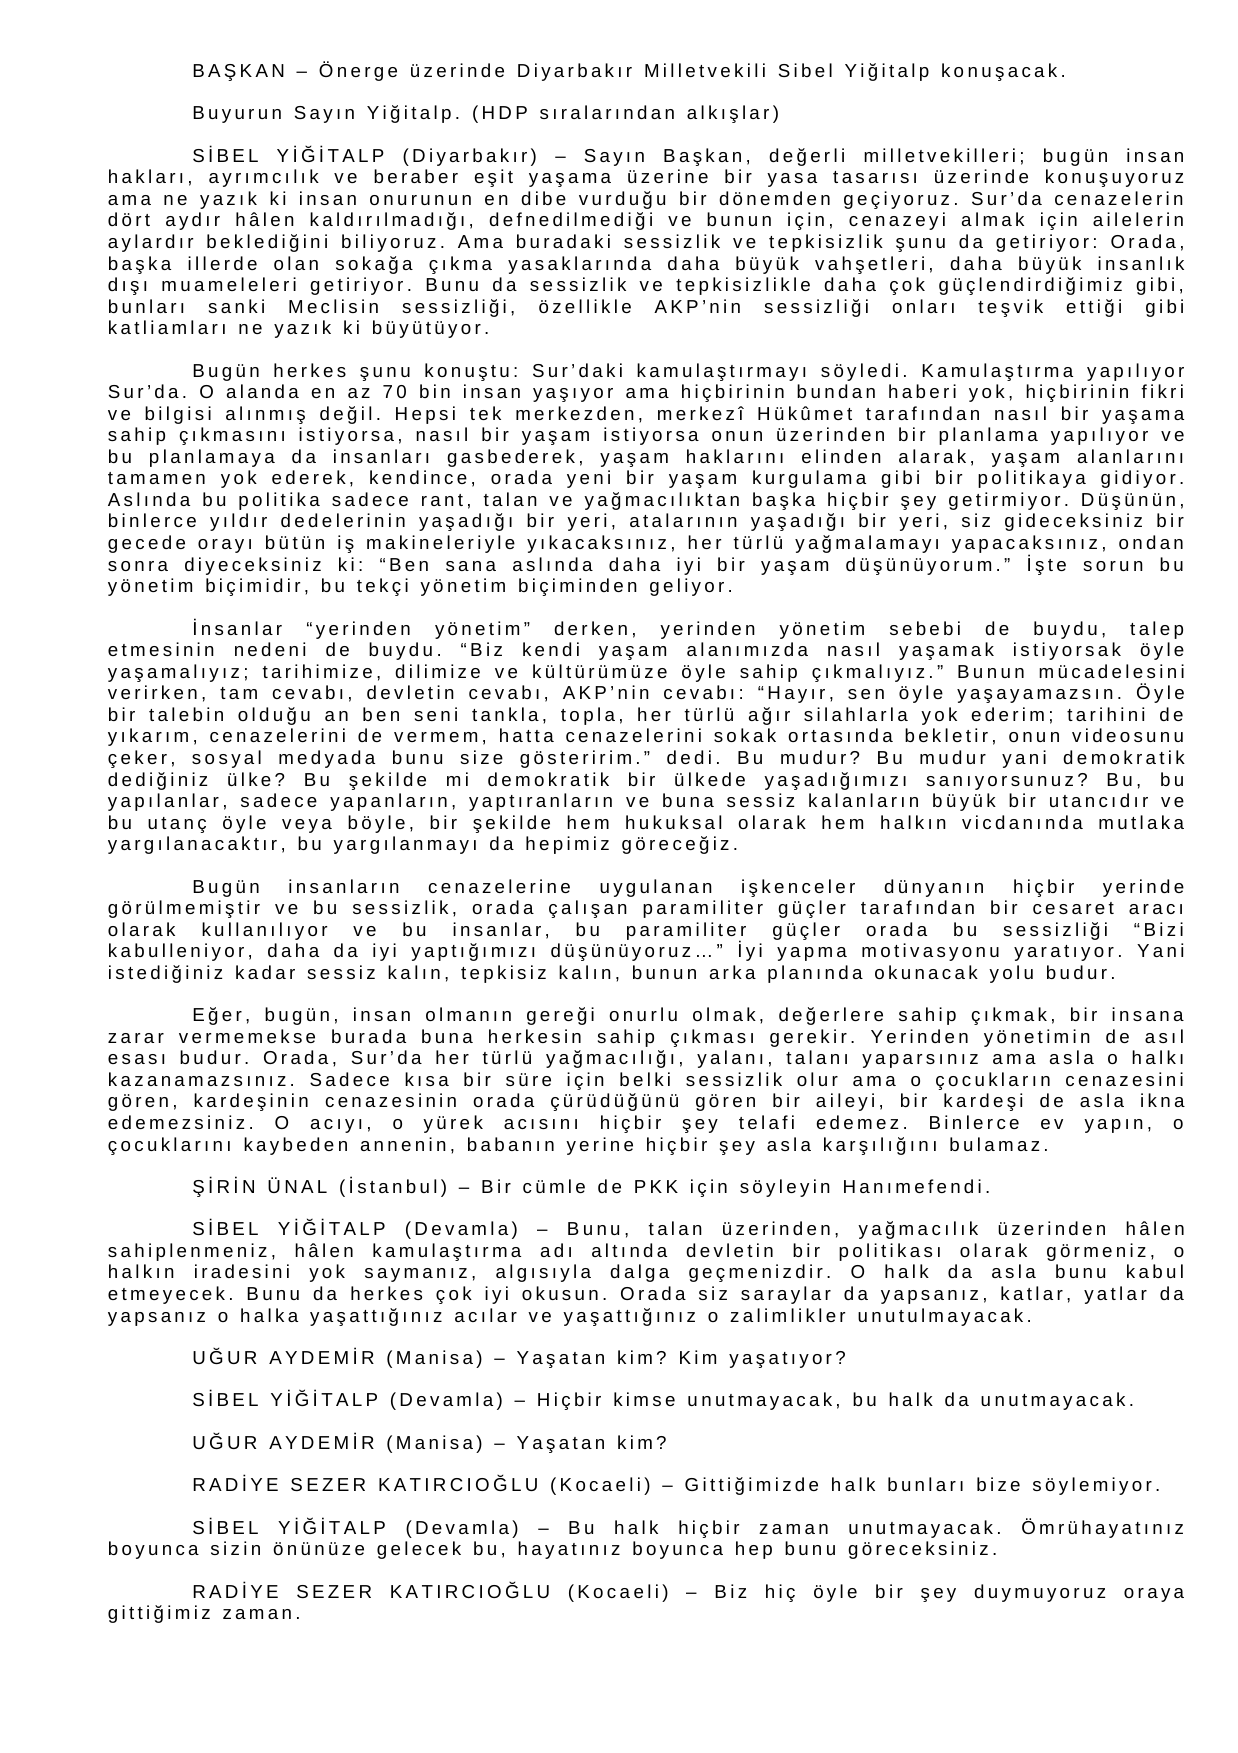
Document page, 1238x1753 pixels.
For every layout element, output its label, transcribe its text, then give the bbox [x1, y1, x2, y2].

text SİBEL YİĞİTALP (Devamla) – Bu halk hiçbir zaman unutmayacak. Ömrühayatınız boyunca sizin önünüze gelecek bu, hayatınız boyunca hep bunu göreceksiniz. [108, 1516, 1186, 1559]
text SİBEL YİĞİTALP (Devamla) – Hiçbir kimse unutmayacak, bu halk da unutmayacak. [108, 1389, 1186, 1411]
text RADİYE SEZER KATIRCIOĞLU (Kocaeli) – Gittiğimizde halk bunları bize söylemiyor. [108, 1474, 1186, 1496]
text SİBEL YİĞİTALP (Devamla) – Bunu, talan üzerinden, yağmacılık üzerinden hâlen sahiplenmeniz, hâlen kamulaştırma adı altında devletin bir politikası olarak görmeniz, o halkın iradesini yok saymanız, algısıyla dalga geçmenizdir. O halk da asla bunu kabul etmeyecek. Bunu da herkes çok iyi okusun. Orada siz saraylar da yapsanız, katlar, yatlar da yapsanız o halka yaşattığınız acılar ve yaşattığınız o zalimlikler unutulmayacak. [108, 1218, 1186, 1326]
text ŞİRİN ÜNAL (İstanbul) – Bir cümle de PKK için söyleyin Hanımefendi. [108, 1176, 1186, 1197]
text BAŞKAN – Önerge üzerinde Diyarbakır Milletvekili Sibel Yiğitalp konuşacak. [108, 60, 1186, 81]
text Buyurun Sayın Yiğitalp. (HDP sıralarından alkışlar) [108, 102, 1186, 124]
text UĞUR AYDEMİR (Manisa) – Yaşatan kim? Kim yaşatıyor? [108, 1347, 1186, 1368]
text UĞUR AYDEMİR (Manisa) – Yaşatan kim? [108, 1432, 1186, 1453]
text Eğer, bugün, insan olmanın gereği onurlu olmak, değerlere sahip çıkmak, bir insana zarar vermemekse burada buna herkesin sahip çıkması gerekir. Yerinden yönetimin de asıl esası budur. Orada, Sur’da her türlü yağmacılığı, yalanı, talanı yaparsınız ama asla o halkı kazanamazsınız. Sadece kısa bir süre için belki sessizlik olur ama o çocukların cenazesini gören, kardeşinin cenazesinin orada çürüdüğünü gören bir aileyi, bir kardeşi de asla ikna edemezsiniz. O acıyı, o yürek acısını hiçbir şey telafi edemez. Binlerce ev yapın, o çocuklarını kaybeden annenin, babanın yerine hiçbir şey asla karşılığını bulamaz. [108, 1004, 1186, 1155]
text Bugün insanların cenazelerine uygulanan işkenceler dünyanın hiçbir yerinde görülmemiştir ve bu sessizlik, orada çalışan paramiliter güçler tarafından bir cesaret aracı olarak kullanılıyor ve bu insanlar, bu paramiliter güçler orada bu sessizliği “Bizi kabulleniyor, daha da iyi yaptığımızı düşünüyoruz…” İyi yapma motivasyonu yaratıyor. Yani istediğiniz kadar sessiz kalın, tepkisiz kalın, bunun arka planında okunacak yolu budur. [108, 875, 1186, 983]
text İnsanlar “yerinden yönetim” derken, yerinden yönetim sebebi de buydu, talep etmesinin nedeni de buydu. “Biz kendi yaşam alanımızda nasıl yaşamak istiyorsak öyle yaşamalıyız; tarihimize, dilimize ve kültürümüze öyle sahip çıkmalıyız.” Bunun mücadelesini verirken, tam cevabı, devletin cevabı, AKP’nin cevabı: “Hayır, sen öyle yaşayamazsın. Öyle bir talebin olduğu an ben seni tankla, topla, her türlü ağır silahlarla yok ederim; tarihini de yıkarım, cenazelerini de vermem, hatta cenazelerini sokak ortasında bekletir, onun videosunu çeker, sosyal medyada bunu size gösteririm.” dedi. Bu mudur? Bu mudur yani demokratik dediğiniz ülke? Bu şekilde mi demokratik bir ülkede yaşadığımızı sanıyorsunuz? Bu, bu yapılanlar, sadece yapanların, yaptıranların ve buna sessiz kalanların büyük bir utancıdır ve bu utanç öyle veya böyle, bir şekilde hem hukuksal olarak hem halkın vicdanında mutlaka yargılanacaktır, bu yargılanmayı da hepimiz göreceğiz. [108, 617, 1186, 854]
text Bugün herkes şunu konuştu: Sur’daki kamulaştırmayı söyledi. Kamulaştırma yapılıyor Sur’da. O alanda en az 70 bin insan yaşıyor ama hiçbirinin bundan haberi yok, hiçbirinin fikri ve bilgisi alınmış değil. Hepsi tek merkezden, merkezî Hükûmet tarafından nasıl bir yaşama sahip çıkmasını istiyorsa, nasıl bir yaşam istiyorsa onun üzerinden bir planlama yapılıyor ve bu planlamaya da insanları gasbederek, yaşam haklarını elinden alarak, yaşam alanlarını tamamen yok ederek, kendince, orada yeni bir yaşam kurgulama gibi bir politikaya gidiyor. Aslında bu politika sadece rant, talan ve yağmacılıktan başka hiçbir şey getirmiyor. Düşünün, binlerce yıldır dedelerinin yaşadığı bir yeri, atalarının yaşadığı bir yeri, siz gideceksiniz bir gecede orayı bütün iş makineleriyle yıkacaksınız, her türlü yağmalamayı yapacaksınız, ondan sonra diyeceksiniz ki: “Ben sana aslında daha iyi bir yaşam düşünüyorum.” İşte sorun bu yönetim biçimidir, bu tekçi yönetim biçiminden geliyor. [108, 359, 1186, 597]
text RADİYE SEZER KATIRCIOĞLU (Kocaeli) – Biz hiç öyle bir şey duymuyoruz oraya gittiğimiz zaman. [108, 1580, 1186, 1623]
text SİBEL YİĞİTALP (Diyarbakır) – Sayın Başkan, değerli milletvekilleri; bugün insan hakları, ayrımcılık ve beraber eşit yaşama üzerine bir yasa tasarısı üzerinde konuşuyoruz ama ne yazık ki insan onurunun en dibe vurduğu bir dönemden geçiyoruz. Sur’da cenazelerin dört aydır hâlen kaldırılmadığı, defnedilmediği ve bunun için, cenazeyi almak için ailelerin aylardır beklediğini biliyoruz. Ama buradaki sessizlik ve tepkisizlik şunu da getiriyor: Orada, başka illerde olan sokağa çıkma yasaklarında daha büyük vahşetleri, daha büyük insanlık dışı muameleleri getiriyor. Bunu da sessizlik ve tepkisizlikle daha çok güçlendirdiğimiz gibi, bunları sanki Meclisin sessizliği, özellikle AKP’nin sessizliği onları teşvik ettiği gibi katliamları ne yazık ki büyütüyor. [108, 144, 1186, 338]
